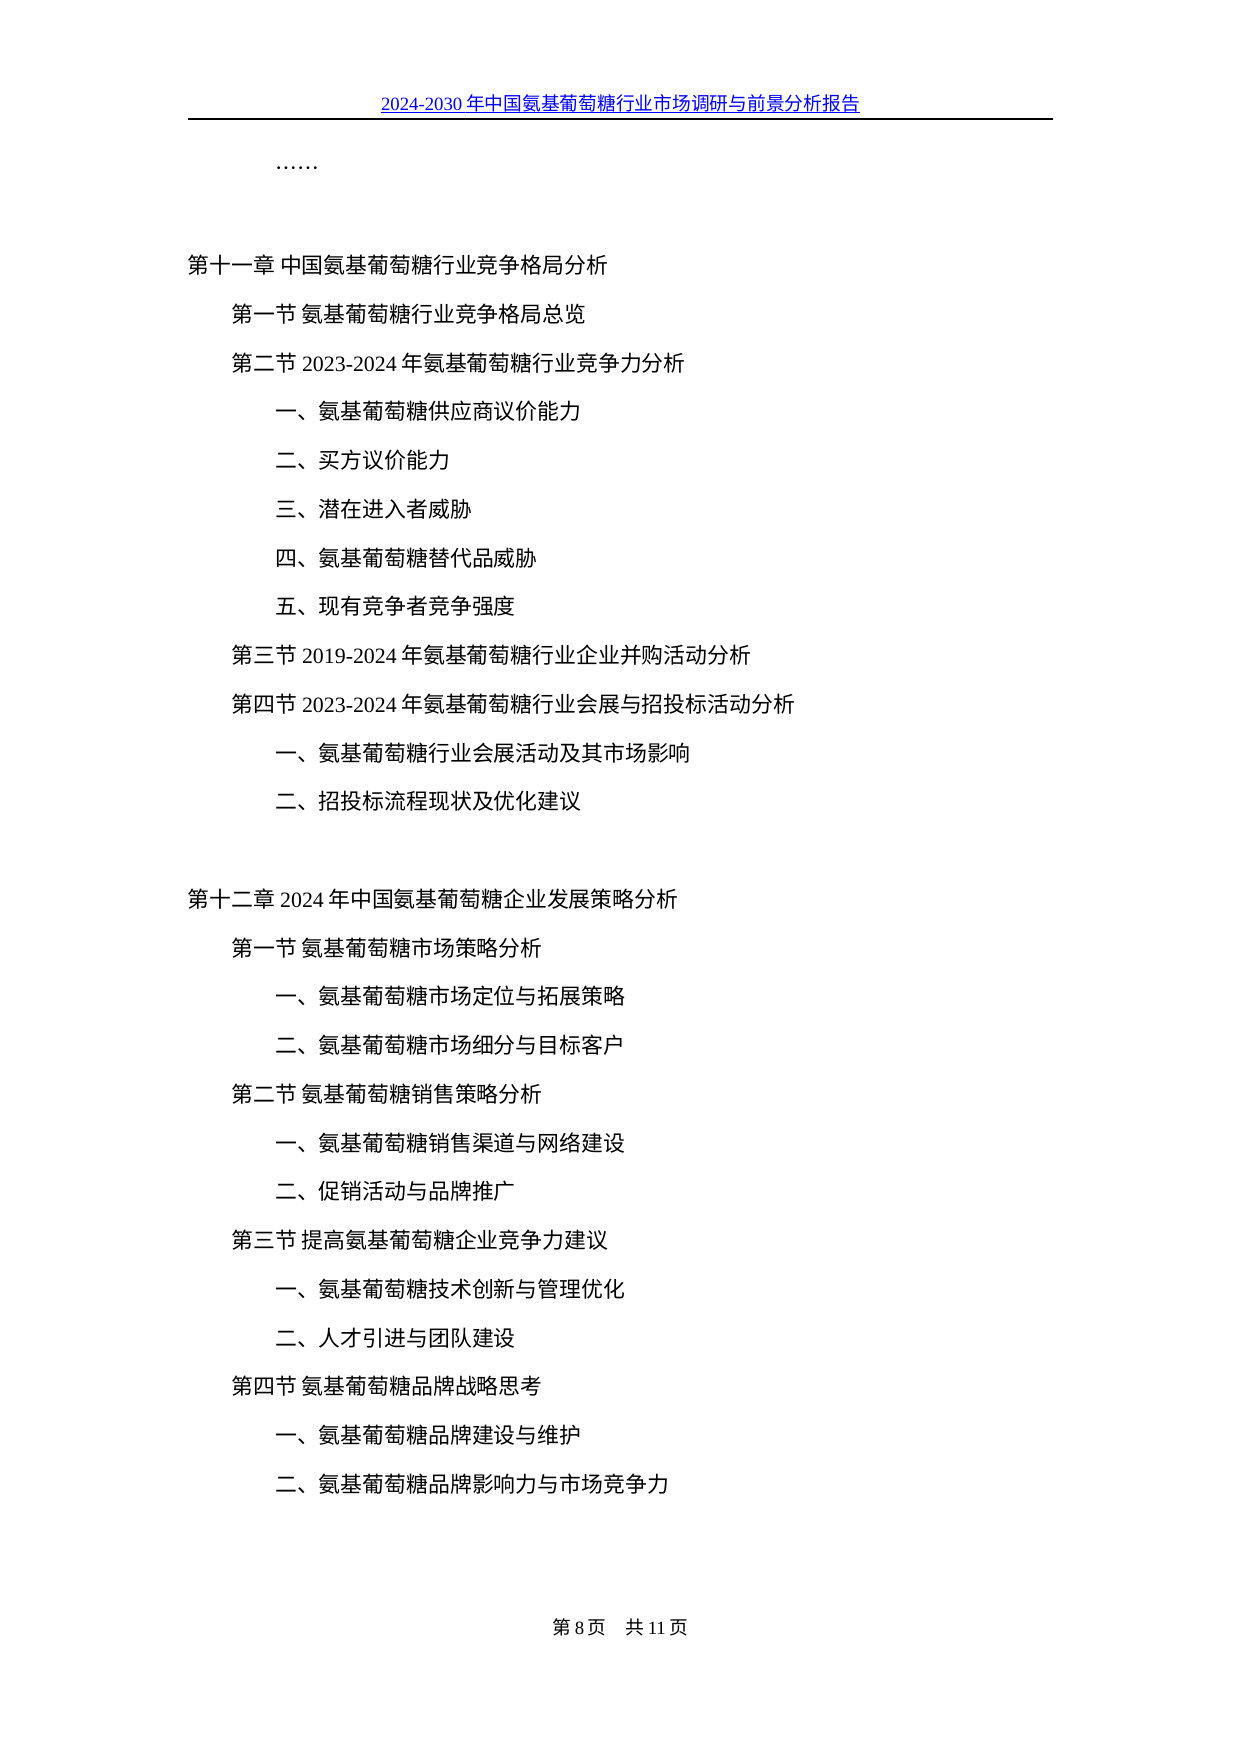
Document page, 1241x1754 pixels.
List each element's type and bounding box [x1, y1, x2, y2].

text [187, 150, 1053, 1499]
